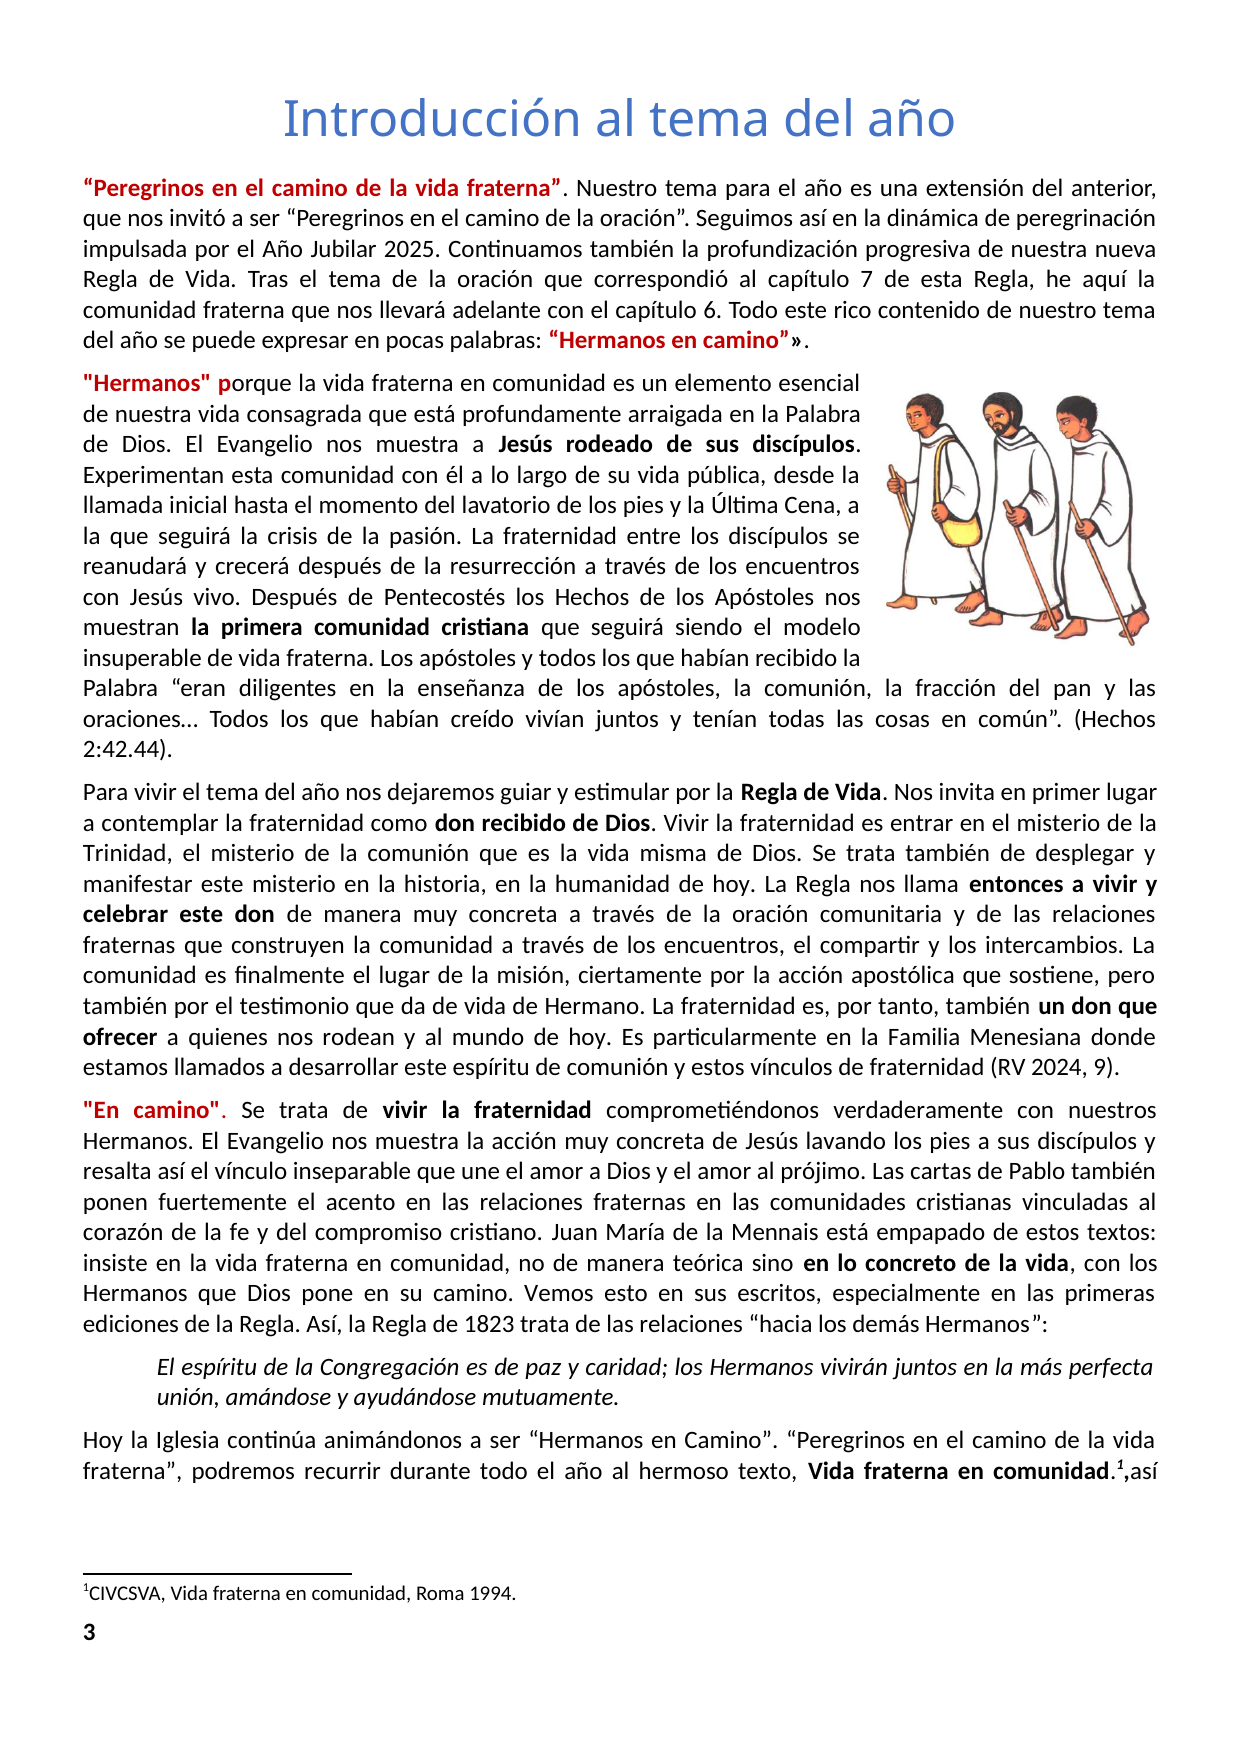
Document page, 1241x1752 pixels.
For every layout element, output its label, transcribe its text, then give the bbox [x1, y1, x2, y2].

text El espíritu de la Congregación es de paz y caridad; los Hermanos vivirán juntos en la más perfecta unión, amándose y ayudándose mutuamente. [157, 1351, 1157, 1412]
text “Peregrinos en el camino de la vida fraterna”. Nuestro tema para el año es una extensión del anterior, que nos invitó a ser “Peregrinos en el camino de la oración”. Seguimos así en la dinámica de peregrinación impulsada por el Año Jubilar 2025. Continuamos también la profundización progresiva de nuestra nueva Regla de Vida. Tras el tema de la oración que correspondió al capítulo 7 de esta Regla, he aquí la comunidad fraterna que nos llevará adelante con el capítulo 6. Todo este rico contenido de nuestro tema del año se puede expresar en pocas palabras: “Hermanos en camino”». [83, 172, 1157, 355]
picture [878, 367, 1151, 647]
text "En camino". Se trata de vivir la fraternidad comprometiéndonos verdaderamente con nuestros Hermanos. El Evangelio nos muestra la acción muy concreta de Jesús lavando los pies a sus discípulos y resalta así el vínculo inseparable que une el amor a Dios y el amor al prójimo. Las cartas de Pablo también ponen fuertemente el acento en las relaciones fraternas en las comunidades cristianas vinculadas al corazón de la fe y del compromiso cristiano. Juan María de la Mennais está empapado de estos textos: insiste en la vida fraterna en comunidad, no de manera teórica sino en lo concreto de la vida, con los Hermanos que Dios pone en su camino. Vemos esto en sus escritos, especialmente en las primeras ediciones de la Regla. Así, la Regla de 1823 trata de las relaciones “hacia los demás Hermanos”: [83, 1094, 1157, 1338]
text Para vivir el tema del año nos dejaremos guiar y estimular por la Regla de Vida. Nos invita en primer lugar a contemplar la fraternidad como don recibido de Dios. Vivir la fraternidad es entrar en el misterio de la Trinidad, el misterio de la comunión que es la vida misma de Dios. Se trata también de desplegar y manifestar este misterio en la historia, en la humanidad de hoy. La Regla nos llama entonces a vivir y celebrar este don de manera muy concreta a través de la oración comunitaria y de las relaciones fraternas que construyen la comunidad a través de los encuentros, el compartir y los intercambios. La comunidad es finalmente el lugar de la misión, ciertamente por la acción apostólica que sostiene, pero también por el testimonio que da de vida de Hermano. La fraternidad es, por tanto, también un don que ofrecer a quienes nos rodean y al mundo de hoy. Es particularmente en la Familia Menesiana donde estamos llamados a desarrollar este espíritu de comunión y estos vínculos de fraternidad (RV 2024, 9). [83, 777, 1157, 1082]
text Introducción al tema del año [83, 83, 1157, 151]
text "Hermanos" porque la vida fraterna en comunidad es un elemento esencial de nuestra vida consagrada que está profundamente arraigada en la Palabra de Dios. El Evangelio nos muestra a Jesús rodeado de sus discípulos. Experimentan esta comunidad con él a lo largo de su vida pública, desde la llamada inicial hasta el momento del lavatorio de los pies y la Última Cena, a la que seguirá la crisis de la pasión. La fraternidad entre los discípulos se reanudará y crecerá después de la resurrección a través de los encuentros con Jesús vivo. Después de Pentecostés los Hechos de los Apóstoles nos muestran la primera comunidad cristiana que seguirá siendo el modelo insuperable de vida fraterna. Los apóstoles y todos los que habían recibido la Palabra “eran diligentes en la enseñanza de los apóstoles, la comunión, la fracción del pan y las oraciones… Todos los que habían creído vivían juntos y tenían todas las cosas en común”. (Hechos 2:42.44). [83, 367, 1157, 764]
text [83, 1424, 1157, 1486]
